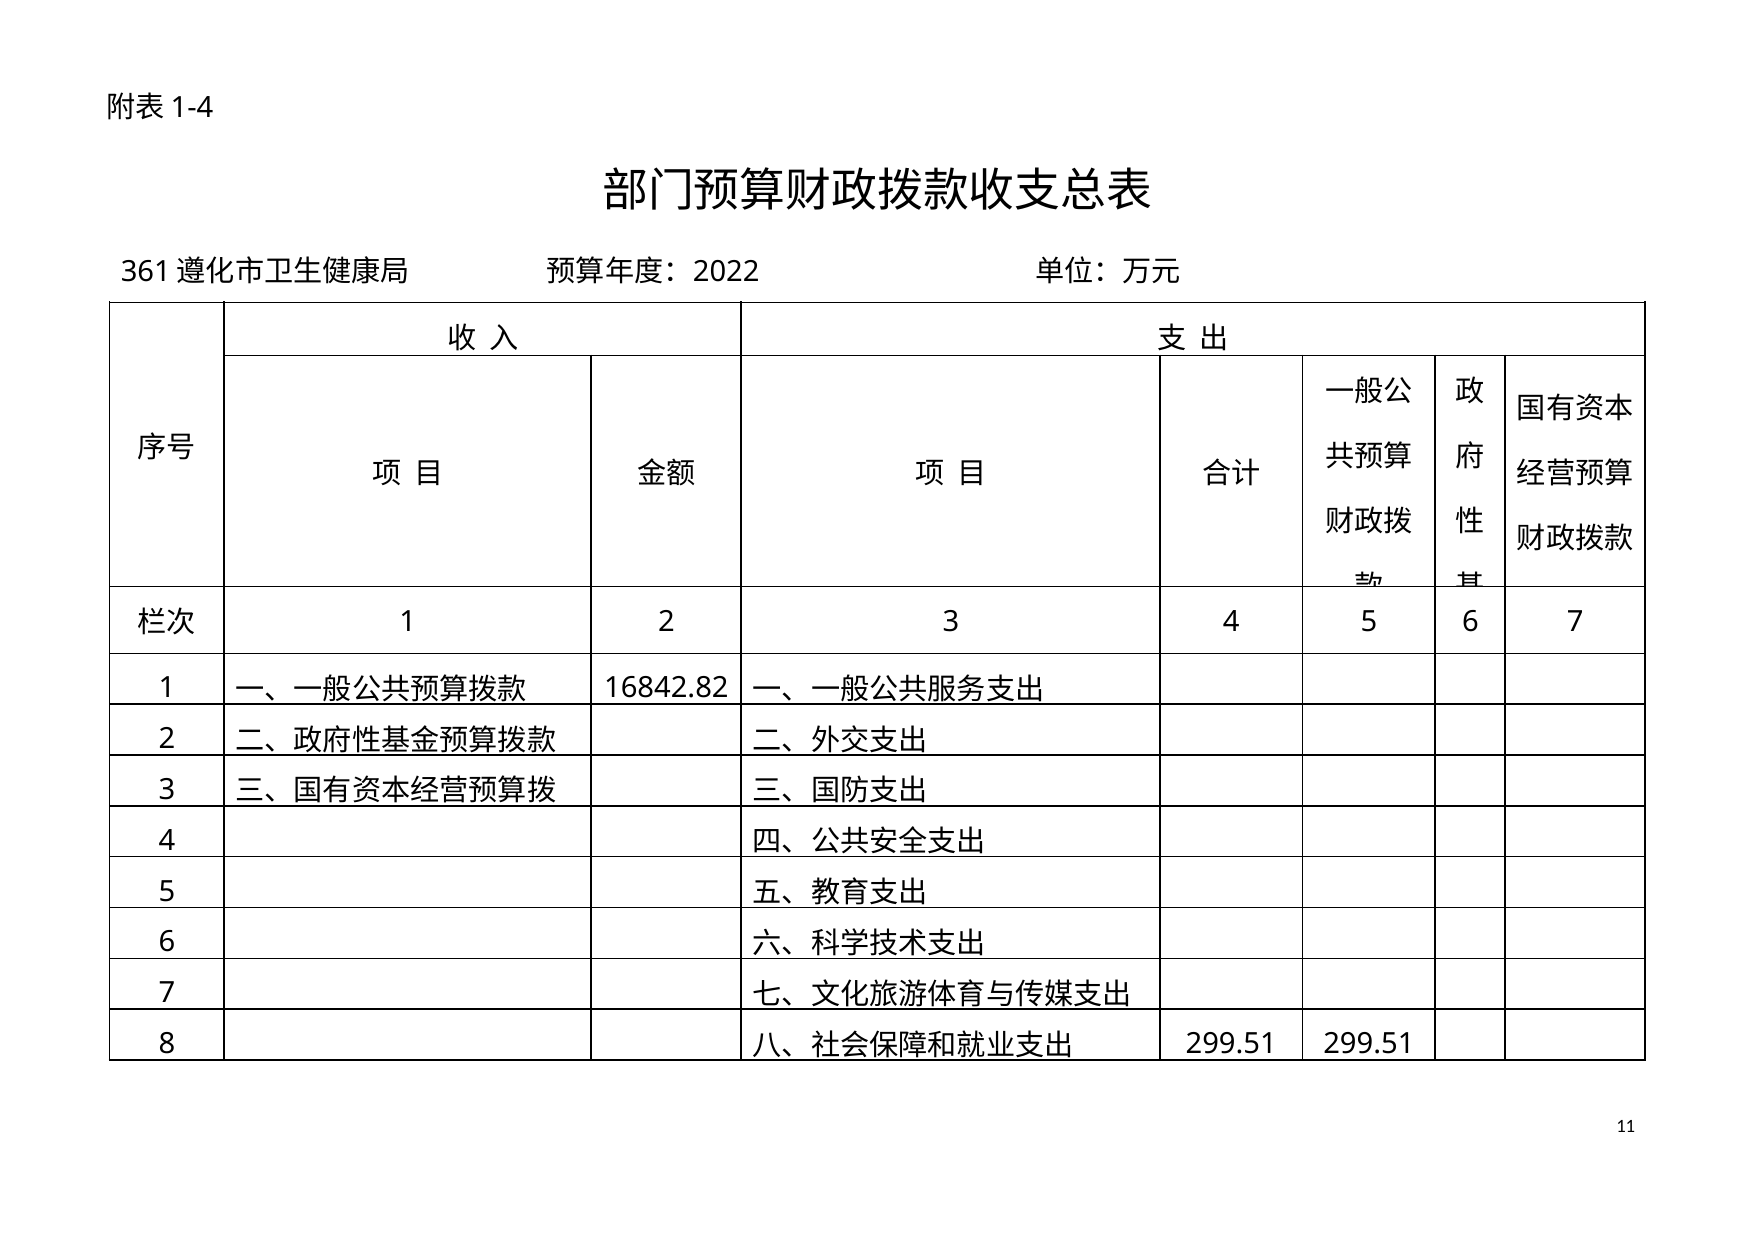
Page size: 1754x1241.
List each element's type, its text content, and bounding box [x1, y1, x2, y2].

table_cell 4 [110, 807, 223, 856]
table_cell [1303, 807, 1434, 856]
table_cell [1436, 959, 1504, 1008]
table_cell [1303, 857, 1434, 907]
table_cell [225, 857, 590, 907]
table_cell [1161, 705, 1302, 754]
table_cell [1303, 959, 1434, 1008]
table_cell [225, 807, 590, 856]
table_cell 合计 [1161, 356, 1302, 586]
table_cell [592, 1010, 740, 1059]
table_cell [225, 908, 590, 957]
table_cell [592, 908, 740, 957]
table_cell [1303, 654, 1434, 703]
table_cell [1436, 908, 1504, 957]
table_cell 项 目 [225, 356, 590, 586]
table_cell 项 目 [742, 356, 1159, 586]
table_cell [1436, 807, 1504, 856]
table_cell [1161, 908, 1302, 957]
table_cell 一、一般公共预算拨款 [225, 654, 590, 703]
table_cell [592, 807, 740, 856]
table_cell [592, 705, 740, 754]
table_cell [1436, 857, 1504, 907]
table_cell [1506, 756, 1644, 805]
table_cell 二、政府性基金预算拨款 [225, 705, 590, 754]
table_cell 四、公共安全支出 [742, 807, 1159, 856]
table_cell 栏次 [110, 587, 223, 652]
table_cell [1506, 654, 1644, 703]
table_cell 一般公共预算财政拨款 [1303, 356, 1434, 586]
table_cell 1 [110, 654, 223, 703]
table_cell 16842.8282 [592, 654, 740, 703]
table_cell 2 [110, 705, 223, 754]
table_cell 2 [592, 587, 740, 652]
table_cell 五、教育支出 [742, 857, 1159, 907]
table_cell [1303, 705, 1434, 754]
table_cell [225, 1010, 590, 1059]
table_cell [1436, 1010, 1504, 1059]
table_cell 7 [110, 959, 223, 1008]
table_cell [225, 959, 590, 1008]
table_cell [1506, 807, 1644, 856]
table_cell 三、国防支出 [742, 756, 1159, 805]
table_cell [1303, 908, 1434, 957]
table_cell 5 [1303, 587, 1434, 652]
table_cell 八、社会保障和就业支出 [742, 1010, 1159, 1059]
table_cell [1303, 756, 1434, 805]
table_cell 299.51 [1161, 1010, 1302, 1059]
table_cell 3 [742, 587, 1159, 652]
table_cell 收 入 [225, 303, 740, 354]
table_cell [1436, 705, 1504, 754]
table_cell [1436, 756, 1504, 805]
table_cell 金额 [592, 356, 740, 586]
table_cell [1506, 857, 1644, 907]
table_cell [1506, 705, 1644, 754]
table_cell 支 出 [742, 303, 1644, 354]
table_cell 8 [110, 1010, 223, 1059]
table_cell [1436, 654, 1504, 703]
table_cell 六、科学技术支出 [742, 908, 1159, 957]
table_cell 3 [110, 756, 223, 805]
table_cell 二、外交支出 [742, 705, 1159, 754]
table_cell [1161, 756, 1302, 805]
table_cell 299.51 [1303, 1010, 1434, 1059]
table_cell [1506, 959, 1644, 1008]
table_cell [1161, 807, 1302, 856]
table_cell 4 [1161, 587, 1302, 652]
table_cell 政府性基金预算财政拨款 [1436, 356, 1504, 586]
table_cell [1161, 857, 1302, 907]
table_cell 1 [225, 587, 590, 652]
table_cell 6 [1436, 587, 1504, 652]
table_cell 三、国有资本经营预算拨款 [225, 756, 590, 805]
table_cell [592, 959, 740, 1008]
table_cell [1161, 654, 1302, 703]
table_cell [1506, 908, 1644, 957]
table_cell 七、文化旅游体育与传媒支出 [742, 959, 1159, 1008]
text 附表1-4 [106, 72, 1648, 137]
text 部门预算财政拨款收支总表 [106, 137, 1648, 235]
table_cell [1506, 1010, 1644, 1059]
table_cell 序号 [110, 303, 223, 586]
table_cell [1161, 959, 1302, 1008]
table_cell [592, 857, 740, 907]
table_header 361遵化市卫生健康局 预算年度：2022 单位：万元 [110, 237, 1644, 301]
table_cell 一、一般公共服务支出 [742, 654, 1159, 703]
table_cell [592, 756, 740, 805]
table_cell 国有资本经营预算财政拨款 [1506, 356, 1644, 586]
table_cell 7 [1506, 587, 1644, 652]
table_cell 6 [110, 908, 223, 957]
table_cell 5 [110, 857, 223, 907]
